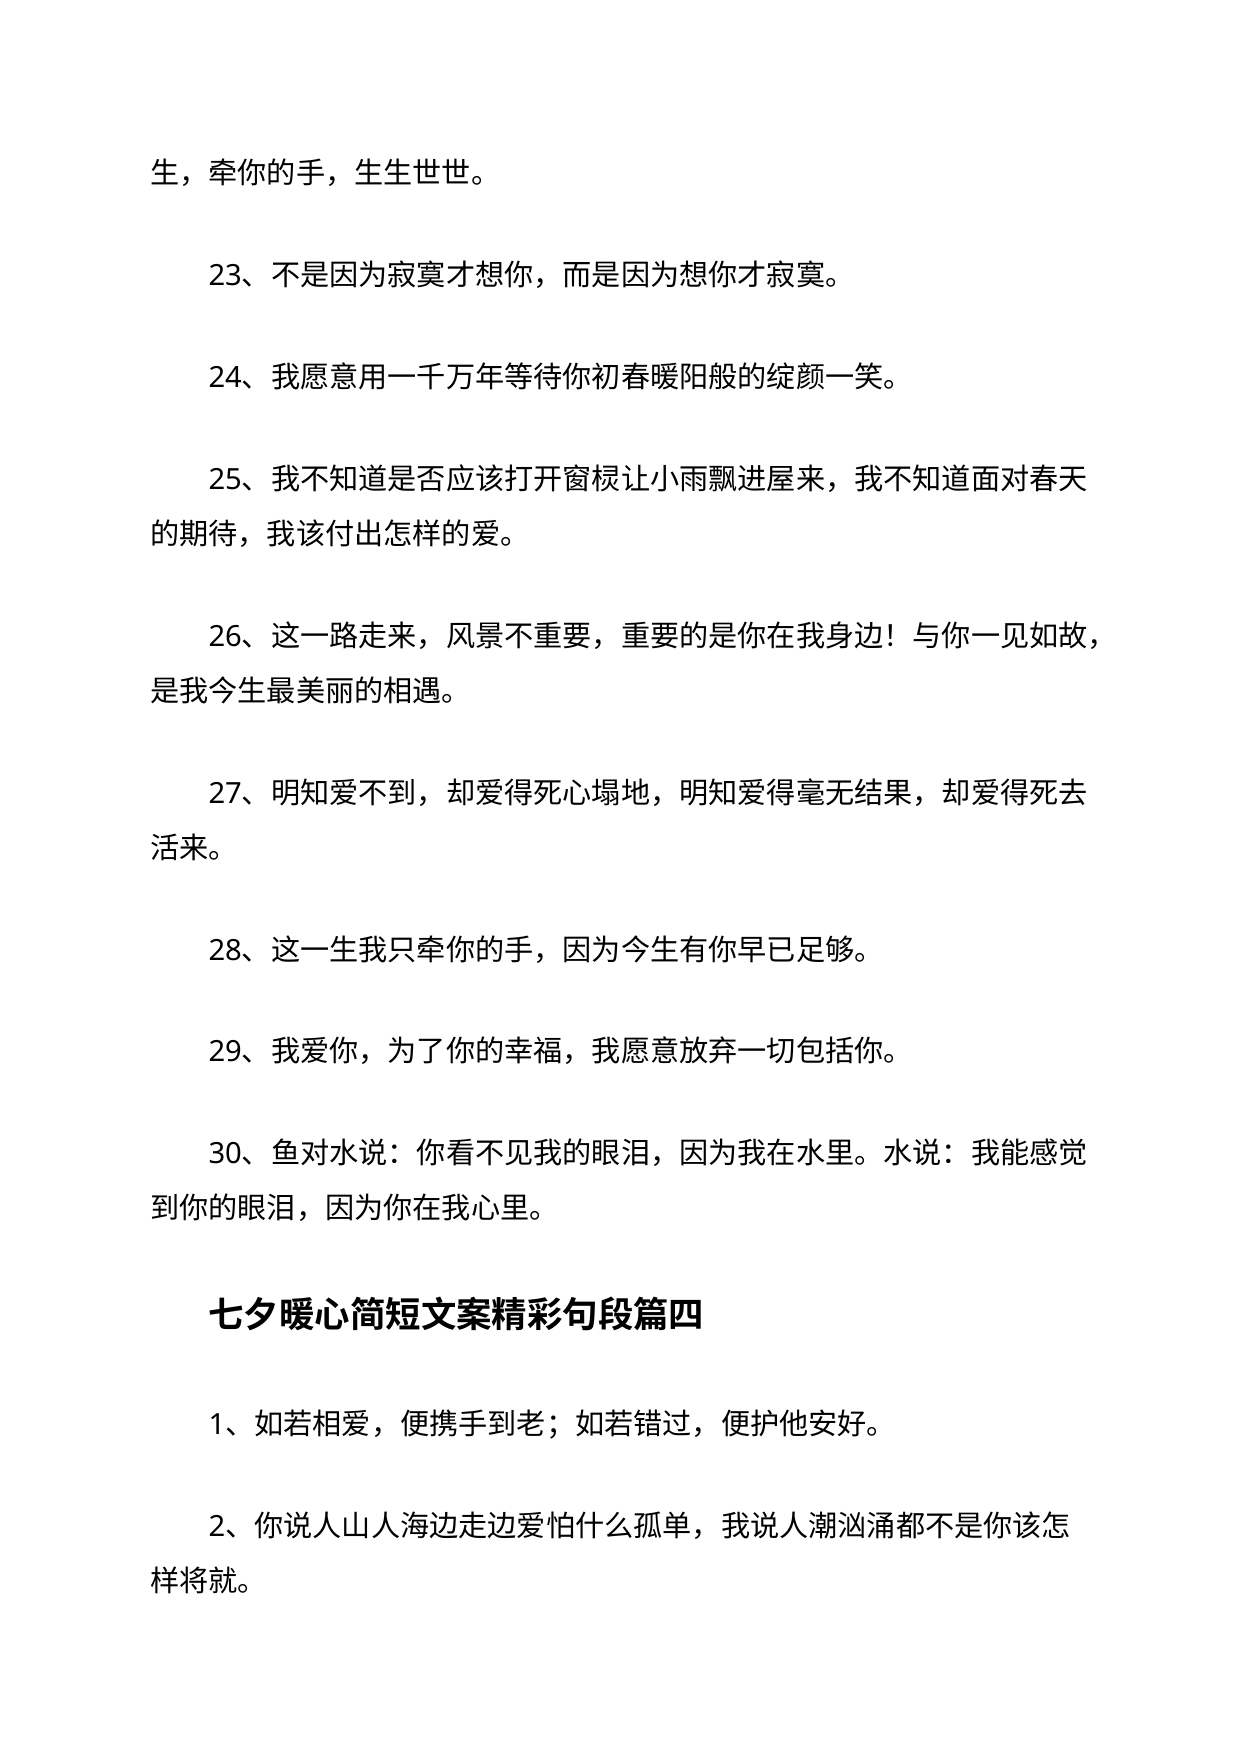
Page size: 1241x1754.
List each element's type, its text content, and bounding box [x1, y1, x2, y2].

text 24、我愿意用一千万年等待你初春暖阳般的绽颜一笑。 [150, 354, 1090, 396]
text 28、这一生我只牵你的手，因为今生有你早已足够。 [150, 926, 1090, 968]
text 30、鱼对水说：你看不见我的眼泪，因为我在水里。水说：我能感觉到你的眼泪，因为你在我心里。 [150, 1130, 1090, 1227]
text 2、你说人山人海边走边爱怕什么孤单，我说人潮汹涌都不是你该怎样将就。 [150, 1502, 1090, 1599]
text 1、如若相爱，便携手到老；如若错过，便护他安好。 [150, 1400, 1090, 1443]
text 27、明知爱不到，却爱得死心塌地，明知爱得毫无结果，却爱得死去活来。 [150, 769, 1090, 867]
text 23、不是因为寂寞才想你，而是因为想你才寂寞。 [150, 252, 1090, 294]
text 25、我不知道是否应该打开窗棂让小雨飘进屋来，我不知道面对春天的期待，我该付出怎样的爱。 [150, 456, 1090, 553]
text 29、我爱你，为了你的幸福，我愿意放弃一切包括你。 [150, 1028, 1090, 1070]
text 七夕暖心简短文案精彩句段篇四 [150, 1287, 1090, 1338]
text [150, 150, 1090, 192]
text 26、这一路走来，风景不重要，重要的是你在我身边！与你一见如故，是我今生最美丽的相遇。 [150, 612, 1090, 710]
